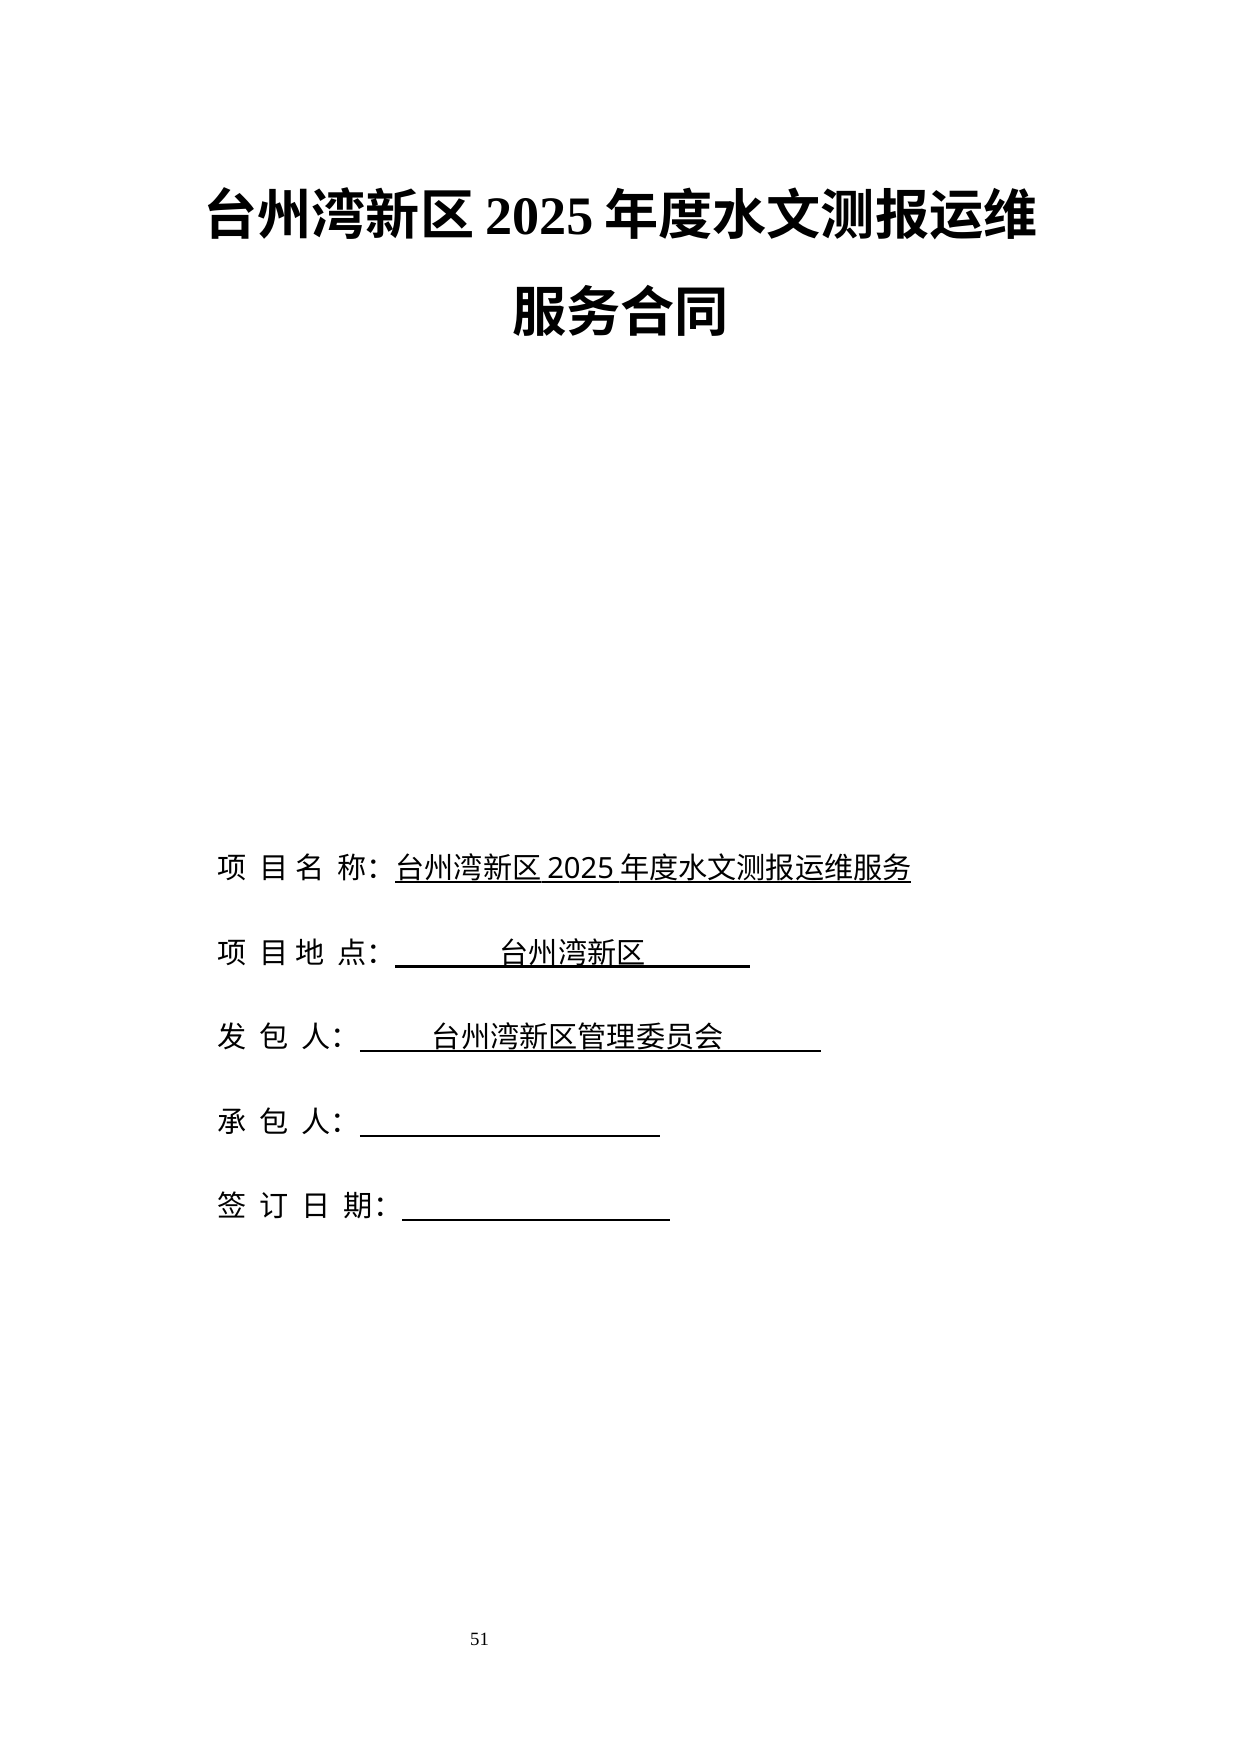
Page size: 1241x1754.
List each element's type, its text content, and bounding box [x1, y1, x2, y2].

text 项 目 名 称：台州湾新区2025年度水文测报运维服务 [188, 844, 1052, 887]
text 签 订 日 期： [188, 1183, 1052, 1225]
text 承 包 人： [188, 1098, 1052, 1141]
text 项 目 地 点： 台州湾新区 [188, 929, 1052, 972]
text 台州湾新区2025年度水文测报运维服务合同 [188, 162, 1052, 357]
text 发 包 人： 台州湾新区管理委员会 [188, 1014, 1052, 1056]
